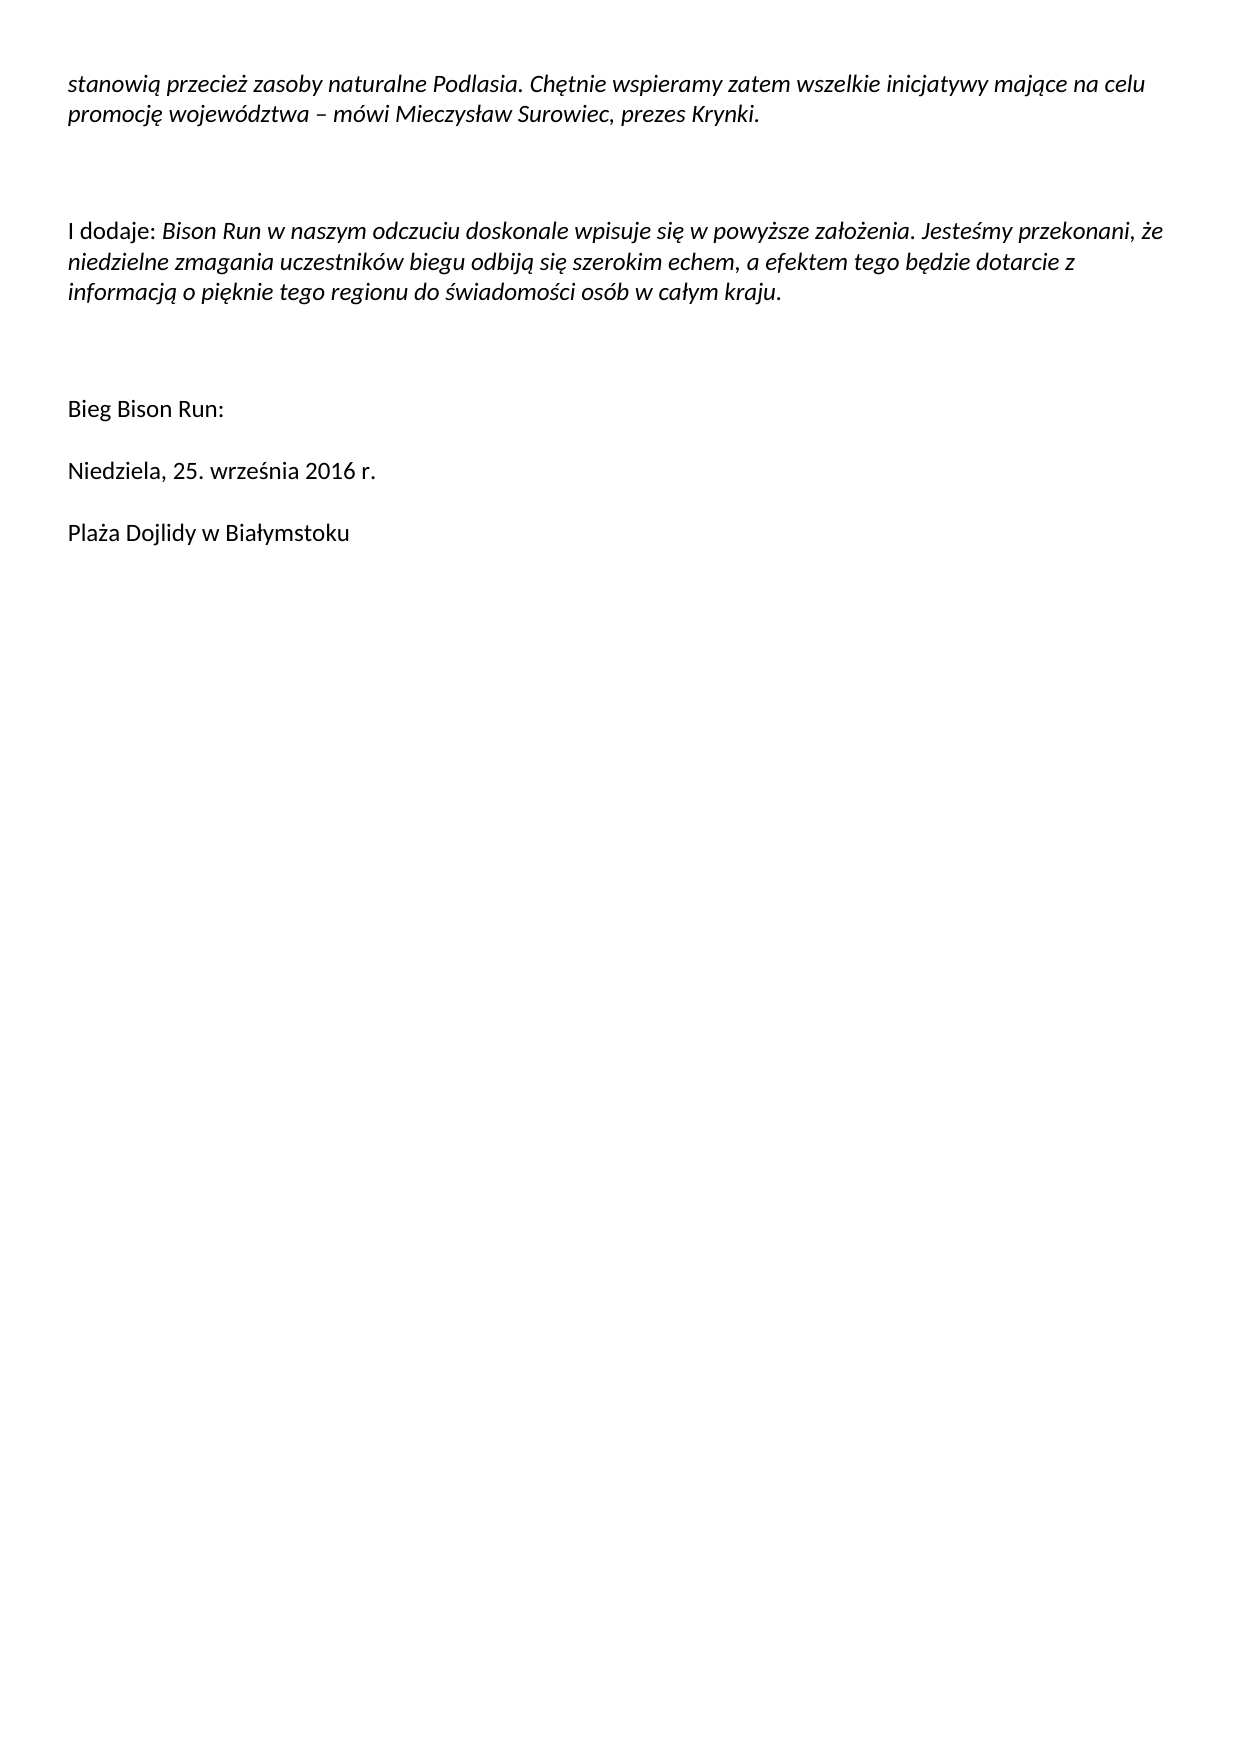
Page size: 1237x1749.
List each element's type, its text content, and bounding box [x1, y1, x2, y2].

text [68, 68, 1169, 129]
text Niedziela, 25. września 2016 r. [68, 455, 1169, 486]
text Bieg Bison Run: [68, 393, 1169, 424]
text I dodaje: Bison Run w naszym odczuciu doskonale wpisuje się w powyższe założenia. Jesteśmy przekonani, że niedzielne zmagania uczestników biegu odbiją się szerokim echem, a efektem tego będzie dotarcie z informacją o pięknie tego regionu do świadomości osób w całym kraju. [68, 215, 1169, 307]
text Plaża Dojlidy w Białymstoku [68, 517, 1169, 547]
